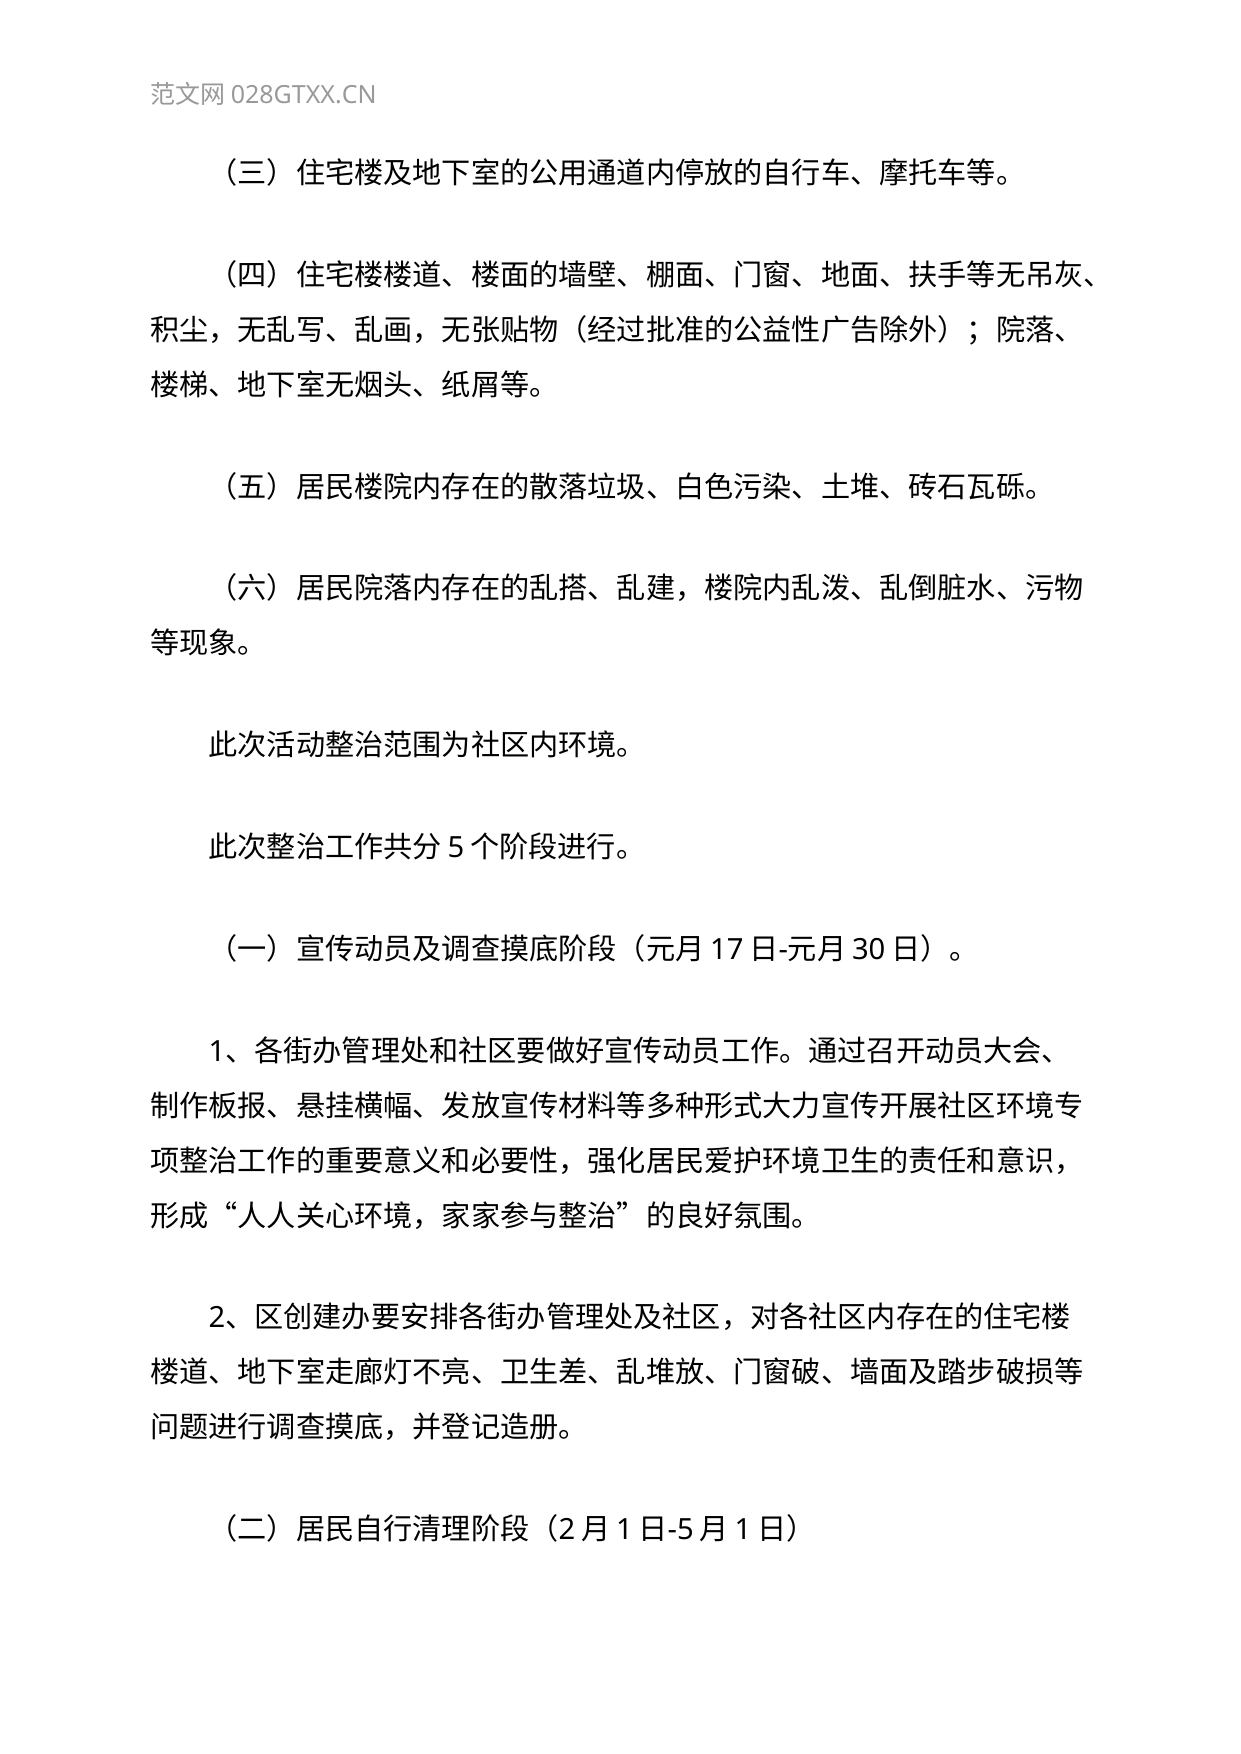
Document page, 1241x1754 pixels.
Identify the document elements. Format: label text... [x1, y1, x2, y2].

text （二）居民自行清理阶段（2月1日-5月1日） [150, 1506, 1090, 1548]
text （三）住宅楼及地下室的公用通道内停放的自行车、摩托车等。 [150, 150, 1090, 192]
text 此次整治工作共分5个阶段进行。 [150, 823, 1090, 866]
text 此次活动整治范围为社区内环境。 [150, 722, 1090, 764]
text （六）居民院落内存在的乱搭、乱建，楼院内乱泼、乱倒脏水、污物等现象。 [150, 565, 1090, 662]
text 2、区创建办要安排各街办管理处及社区，对各社区内存在的住宅楼楼道、地下室走廊灯不亮、卫生差、乱堆放、门窗破、墙面及踏步破损等问题进行调查摸底，并登记造册。 [150, 1294, 1090, 1446]
text （五）居民楼院内存在的散落垃圾、白色污染、土堆、砖石瓦砾。 [150, 463, 1090, 506]
text （四）住宅楼楼道、楼面的墙壁、棚面、门窗、地面、扶手等无吊灰、积尘，无乱写、乱画，无张贴物（经过批准的公益性广告除外）；院落、楼梯、地下室无烟头、纸屑等。 [150, 252, 1090, 404]
text （一）宣传动员及调查摸底阶段（元月17日-元月30日）。 [150, 926, 1090, 968]
text 1、各街办管理处和社区要做好宣传动员工作。通过召开动员大会、制作板报、悬挂横幅、发放宣传材料等多种形式大力宣传开展社区环境专项整治工作的重要意义和必要性，强化居民爱护环境卫生的责任和意识，形成“人人关心环境，家家参与整治”的良好氛围。 [150, 1027, 1090, 1234]
